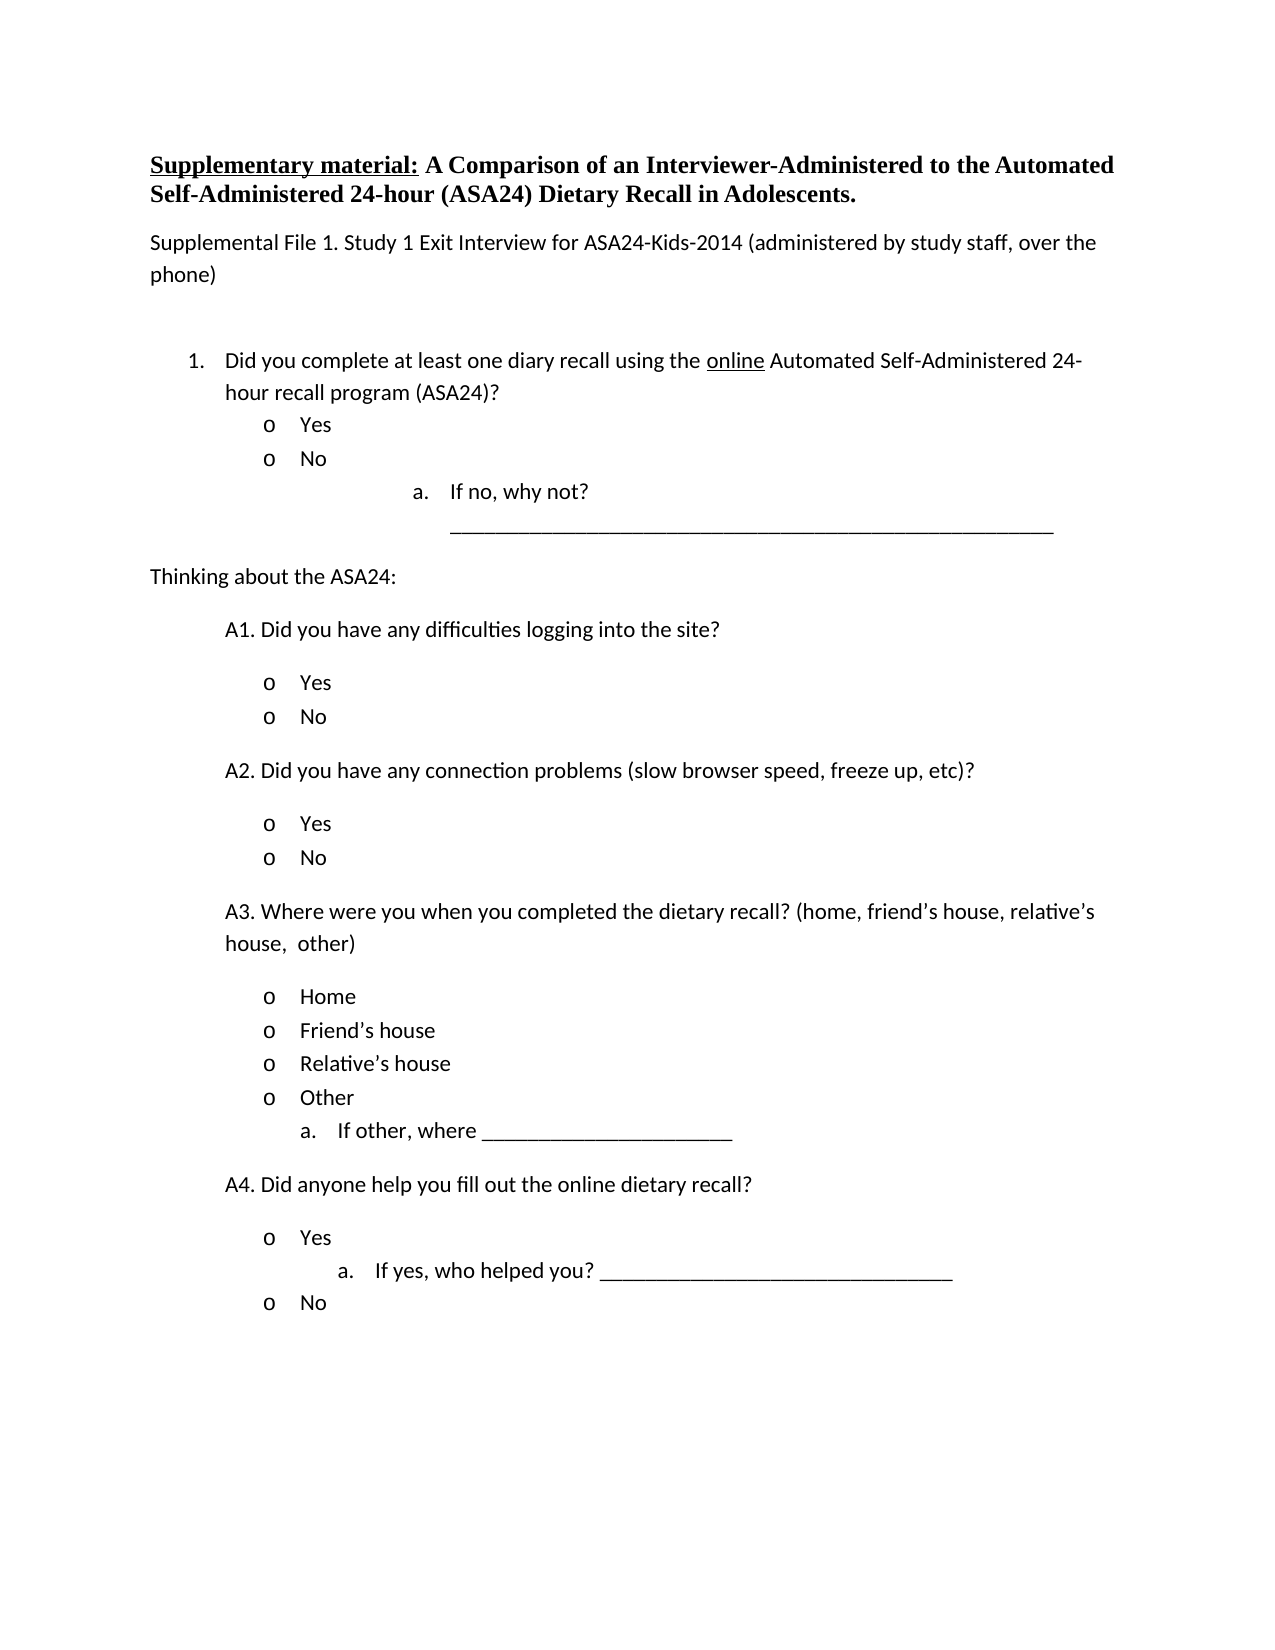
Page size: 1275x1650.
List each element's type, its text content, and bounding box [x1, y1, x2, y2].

list Yes [262, 1223, 1125, 1252]
text A1. Did you have any difficulties logging into the site? [150, 615, 1125, 643]
list Other [262, 1083, 1125, 1112]
text Supplementary material: A Comparison of an Interviewer-Administered to the Automated Self-Administered 24-hour (ASA24) Dietary Recall in Adolescents. [150, 150, 1125, 207]
list Yes [262, 809, 1125, 838]
text A2. Did you have any connection problems (slow browser speed, freeze up, etc)? [150, 756, 1125, 784]
text A3. Where were you when you completed the dietary recall? (home, friend’s house, relative’s house, other) [150, 897, 1125, 957]
text Supplemental File 1. Study 1 Exit Interview for ASA24-Kids-2014 (administered by study staff, over the phone) [150, 228, 1125, 288]
list No [262, 1288, 1125, 1318]
text A4. Did anyone help you fill out the online dietary recall? [150, 1170, 1125, 1198]
list No [262, 843, 1125, 872]
list Yes [262, 668, 1125, 698]
list If yes, who helped you? _______________________________ [337, 1256, 1125, 1284]
list If no, why not? _____________________________________________________ [412, 477, 1125, 537]
list Home [262, 982, 1125, 1012]
list Did you complete at least one diary recall using the online Automated Self-Administered 24-hour recall program (ASA24)? [187, 346, 1125, 406]
list No [262, 444, 1125, 473]
list No [262, 702, 1125, 731]
list If other, where ______________________ [300, 1117, 1125, 1145]
list Relative’s house [262, 1049, 1125, 1079]
list Friend’s house [262, 1016, 1125, 1045]
list Yes [262, 410, 1125, 439]
text Thinking about the ASA24: [150, 562, 1125, 590]
